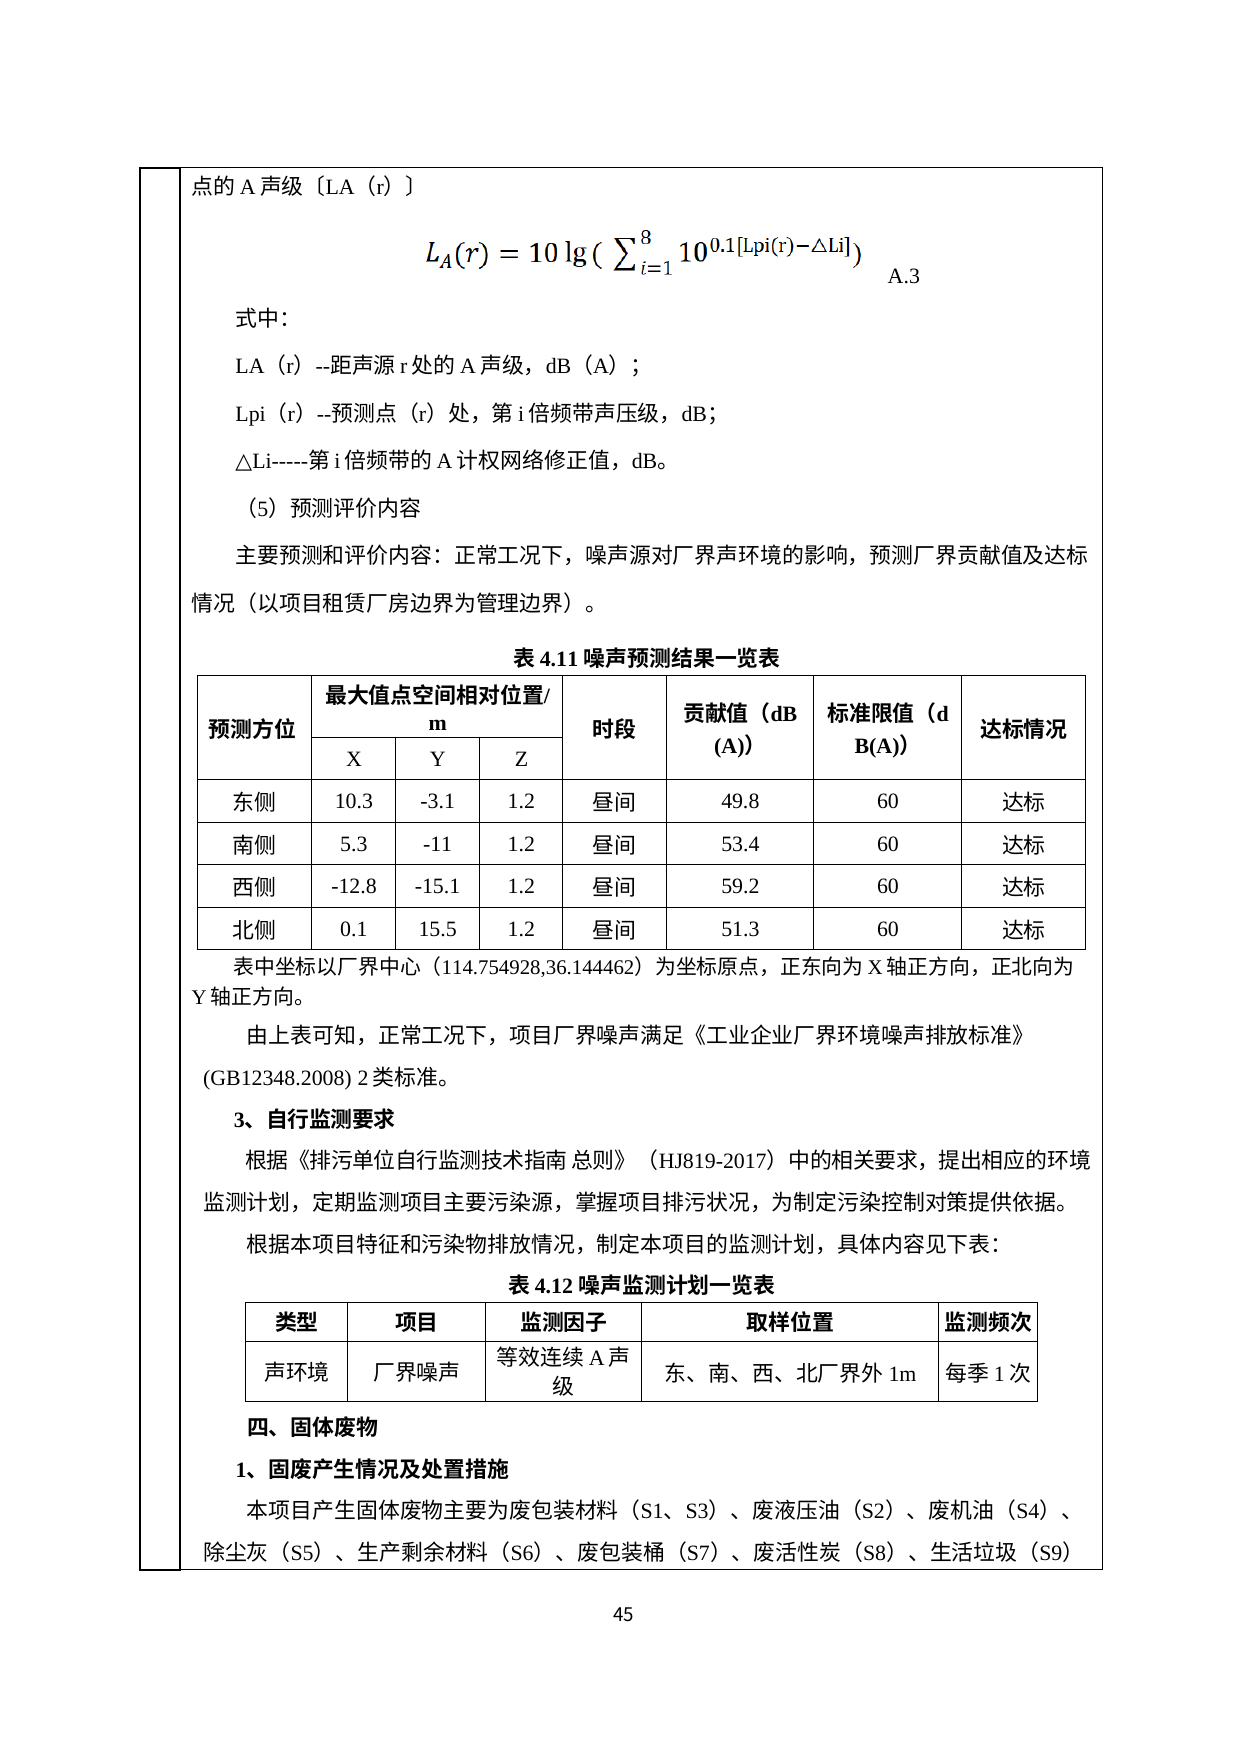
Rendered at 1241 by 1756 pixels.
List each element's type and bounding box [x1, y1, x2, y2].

table_header [141, 169, 179, 1569]
picture [422, 216, 864, 284]
table_header [181, 168, 1102, 1569]
